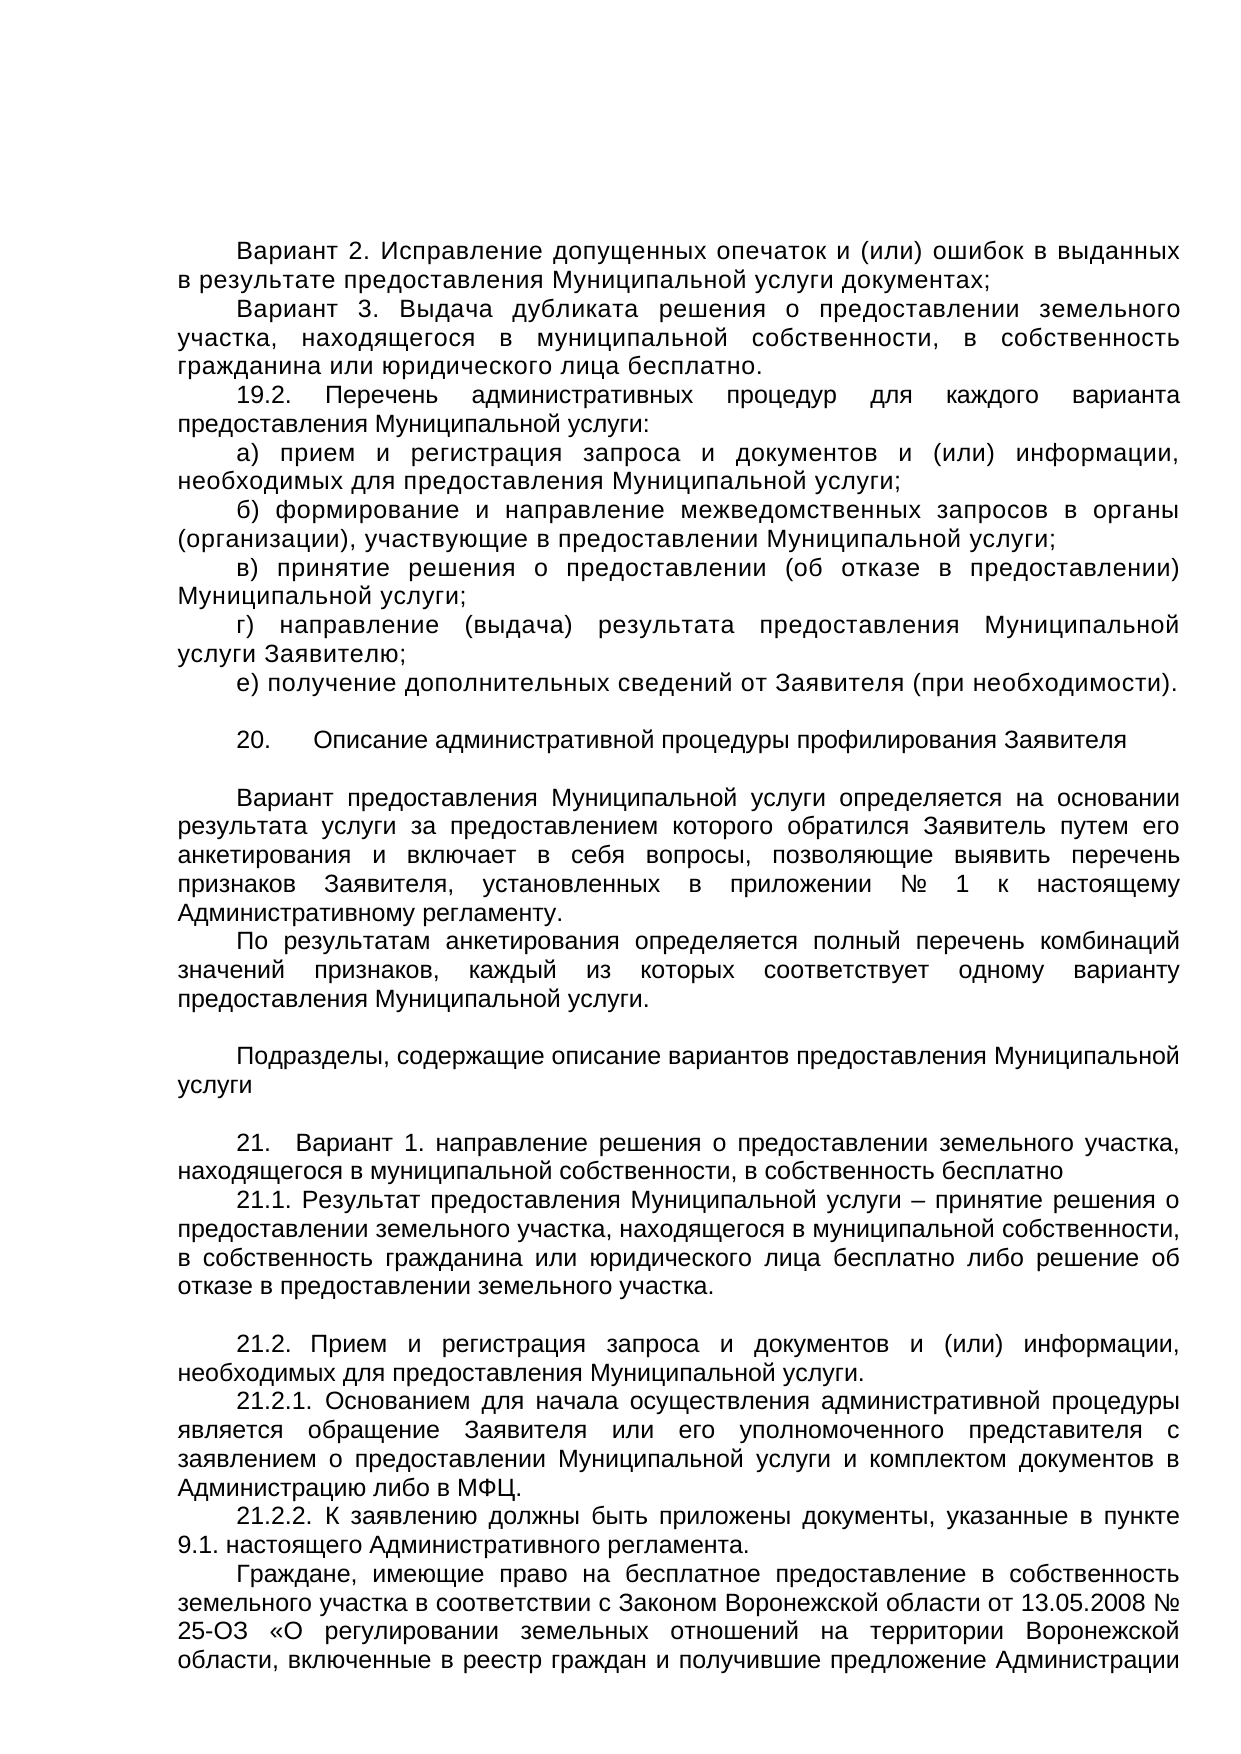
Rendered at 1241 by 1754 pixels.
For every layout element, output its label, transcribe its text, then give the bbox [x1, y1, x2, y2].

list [177, 1559, 1181, 1674]
text Подразделы, содержащие описание вариантов предоставления Муниципальной услуги [177, 1041, 1181, 1099]
list Прием и регистрация запроса и документов и (или) информации, необходимых для предоставления Муниципальной услуги. [177, 1329, 1181, 1386]
text а) прием и регистрация запроса и документов и (или) информации, необходимых для предоставления Муниципальной услуги; [177, 437, 1181, 495]
text По результатам анкетирования определяется полный перечень комбинаций значений признаков, каждый из которых соответствует одному варианту предоставления Муниципальной услуги. [177, 926, 1181, 1012]
list Вариант 1. направление решения о предоставлении земельного участка, находящегося в муниципальной собственности, в собственность бесплатно [177, 1127, 1181, 1185]
list Описание административной процедуры профилирования Заявителя [177, 725, 1181, 754]
text Вариант 2. Исправление допущенных опечаток и (или) ошибок в выданных в результате предоставления Муниципальной услуги документах; [177, 236, 1181, 294]
text 19.2. Перечень административных процедур для каждого варианта предоставления Муниципальной услуги: [177, 380, 1181, 437]
text 21.1. Результат предоставления Муниципальной услуги – принятие решения о предоставлении земельного участка, находящегося в муниципальной собственности, в собственность гражданина или юридического лица бесплатно либо решение об отказе в предоставлении земельного участка. [177, 1185, 1181, 1300]
list Основанием для начала осуществления административной процедуры является обращение Заявителя или его уполномоченного представителя с заявлением о предоставлении Муниципальной услуги и комплектом документов в Администрацию либо в МФЦ. [177, 1386, 1181, 1501]
text Вариант 3. Выдача дубликата решения о предоставлении земельного участка, находящегося в муниципальной собственности, в собственность гражданина или юридического лица бесплатно. [177, 294, 1181, 380]
text г) направление (выдача) результата предоставления Муниципальной услуги Заявителю; [177, 610, 1181, 667]
text в) принятие решения о предоставлении (об отказе в предоставлении) Муниципальной услуги; [177, 552, 1181, 610]
text е) получение дополнительных сведений от Заявителя (при необходимости). [177, 667, 1181, 696]
text Вариант предоставления Муниципальной услуги определяется на основании результата услуги за предоставлением которого обратился Заявитель путем его анкетирования и включает в себя вопросы, позволяющие выявить перечень признаков Заявителя, установленных в приложении № 1 к настоящему Административному регламенту. [177, 782, 1181, 926]
list К заявлению должны быть приложены документы, указанные в пункте 9.1. настоящего Административного регламента. [177, 1501, 1181, 1559]
text б) формирование и направление межведомственных запросов в органы (организации), участвующие в предоставлении Муниципальной услуги; [177, 495, 1181, 552]
